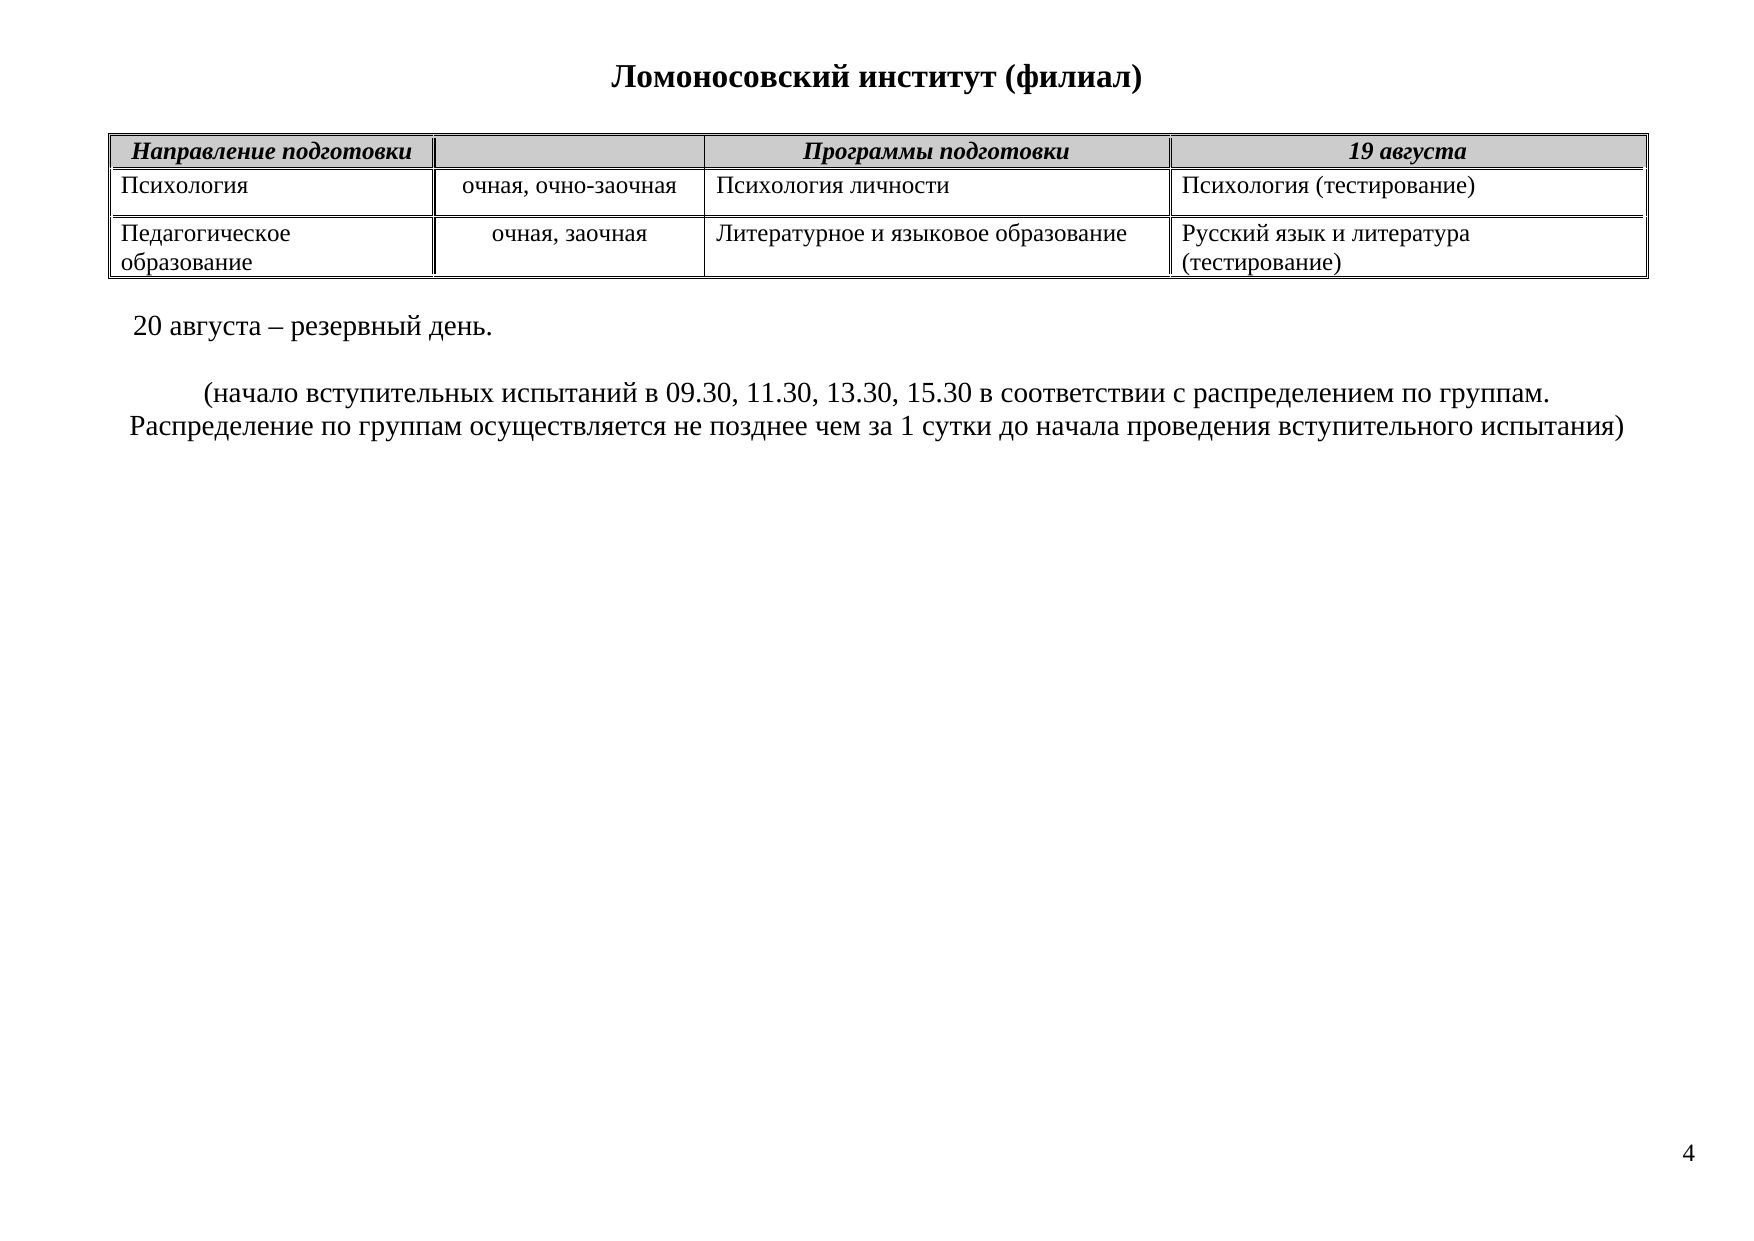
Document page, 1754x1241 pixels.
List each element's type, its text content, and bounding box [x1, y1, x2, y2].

table_header [434, 136, 704, 167]
text 20 августа – резервный день. [59, 308, 1695, 341]
table_cell Психология (тестирование) [1172, 167, 1646, 215]
text Ломоносовский институт (филиал) [59, 56, 1695, 94]
table_header Программы подготовки [705, 136, 1170, 167]
table_cell Педагогическое образование [109, 215, 434, 276]
table_cell Русский язык и литература (тестирование) [1170, 215, 1647, 276]
table_cell Психология [111, 167, 432, 215]
table_cell очная, очно-заочная [436, 170, 704, 215]
table_cell Психология личности [705, 170, 1169, 215]
table_cell очная, заочная [434, 218, 704, 276]
table_header Направление подготовки [109, 134, 434, 167]
table_cell Литературное и языковое образование [705, 218, 1170, 276]
table_header 19 августа [1170, 136, 1646, 167]
text Распределение по группам осуществляется не позднее чем за 1 сутки до начала проведения вступительного испытания) [59, 408, 1695, 442]
text (начало вступительных испытаний в 09.30, 11.30, 13.30, 15.30 в соответствии с распределением по группам. [59, 375, 1695, 408]
